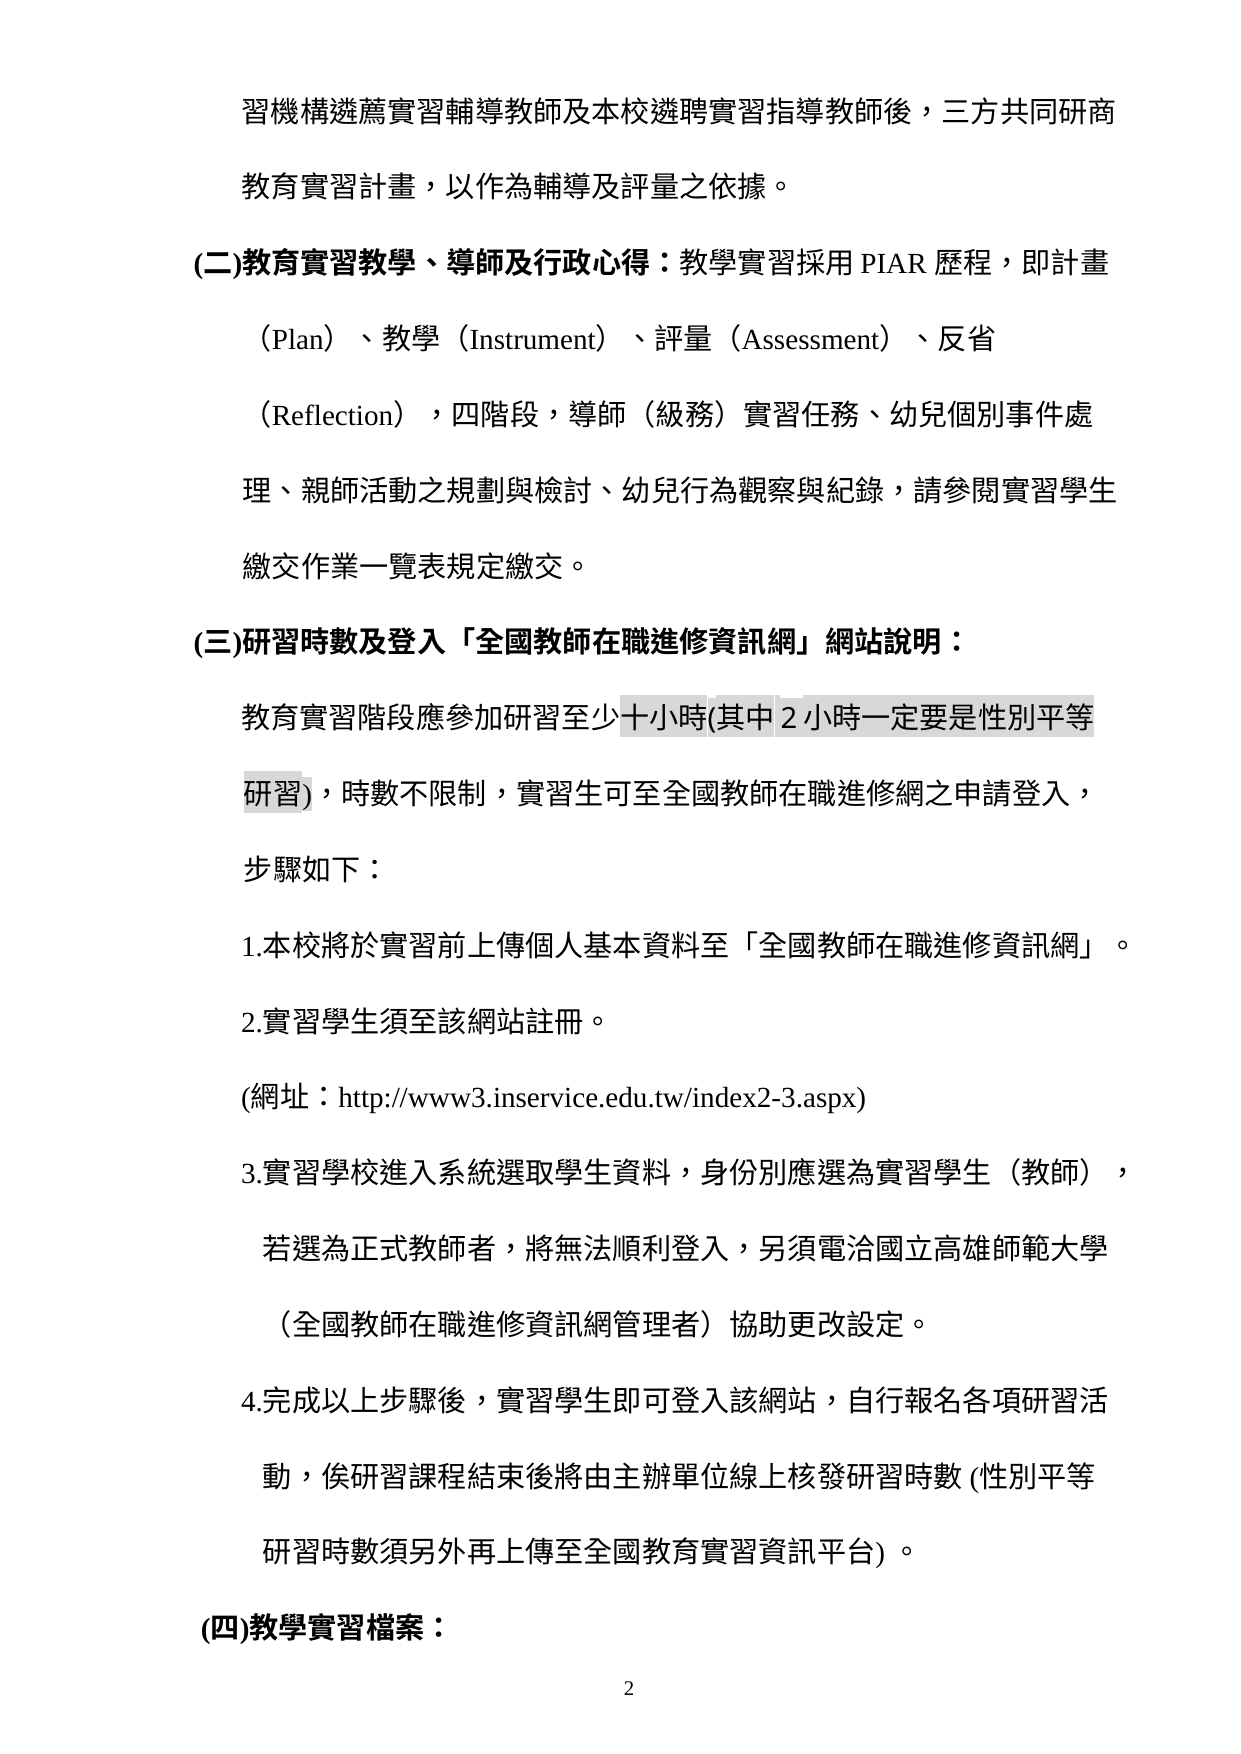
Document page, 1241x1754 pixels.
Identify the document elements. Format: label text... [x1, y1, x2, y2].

text 教育實習階段應參加研習至少十小時(其中2小時一定要是性別平等研習)，時數不限制，實習生可至全國教師在職進修網之申請登入，步驟如下： [241, 678, 1122, 906]
text (三)研習時數及登入「全國教師在職進修資訊網」網站說明： [193, 602, 1122, 678]
text (四)教學實習檔案： [193, 1588, 1122, 1664]
text (二)教育實習教學、導師及行政心得：教學實習採用PIAR 歷程，即計畫（Plan）、教學（Instrument）、評量（Assessment）、反省（Reflection），四階段，導師（級務）實習任務、幼兒個別事件處理、親師活動之規劃與檢討、幼兒行為觀察與紀錄，請參閱實習學生繳交作業一覽表規定繳交。 [193, 223, 1122, 602]
text 2.實習學生須至該網站註冊。 [241, 981, 1122, 1057]
text 4.完成以上步驟後，實習學生即可登入該網站，自行報名各項研習活動，俟研習課程結束後將由主辦單位線上核發研習時數 (性別平等研習時數須另外再上傳至全國教育實習資訊平台) 。 [241, 1361, 1122, 1588]
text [193, 71, 1122, 223]
text 3.實習學校進入系統選取學生資料，身份別應選為實習學生（教師），若選為正式教師者，將無法順利登入，另須電洽國立高雄師範大學（全國教師在職進修資訊網管理者）協助更改設定。 [241, 1133, 1122, 1361]
text (網址：http://www3.inservice.edu.tw/index2-3.aspx) [241, 1057, 1122, 1133]
text 1.本校將於實習前上傳個人基本資料至「全國教師在職進修資訊網」。 [241, 906, 1122, 981]
